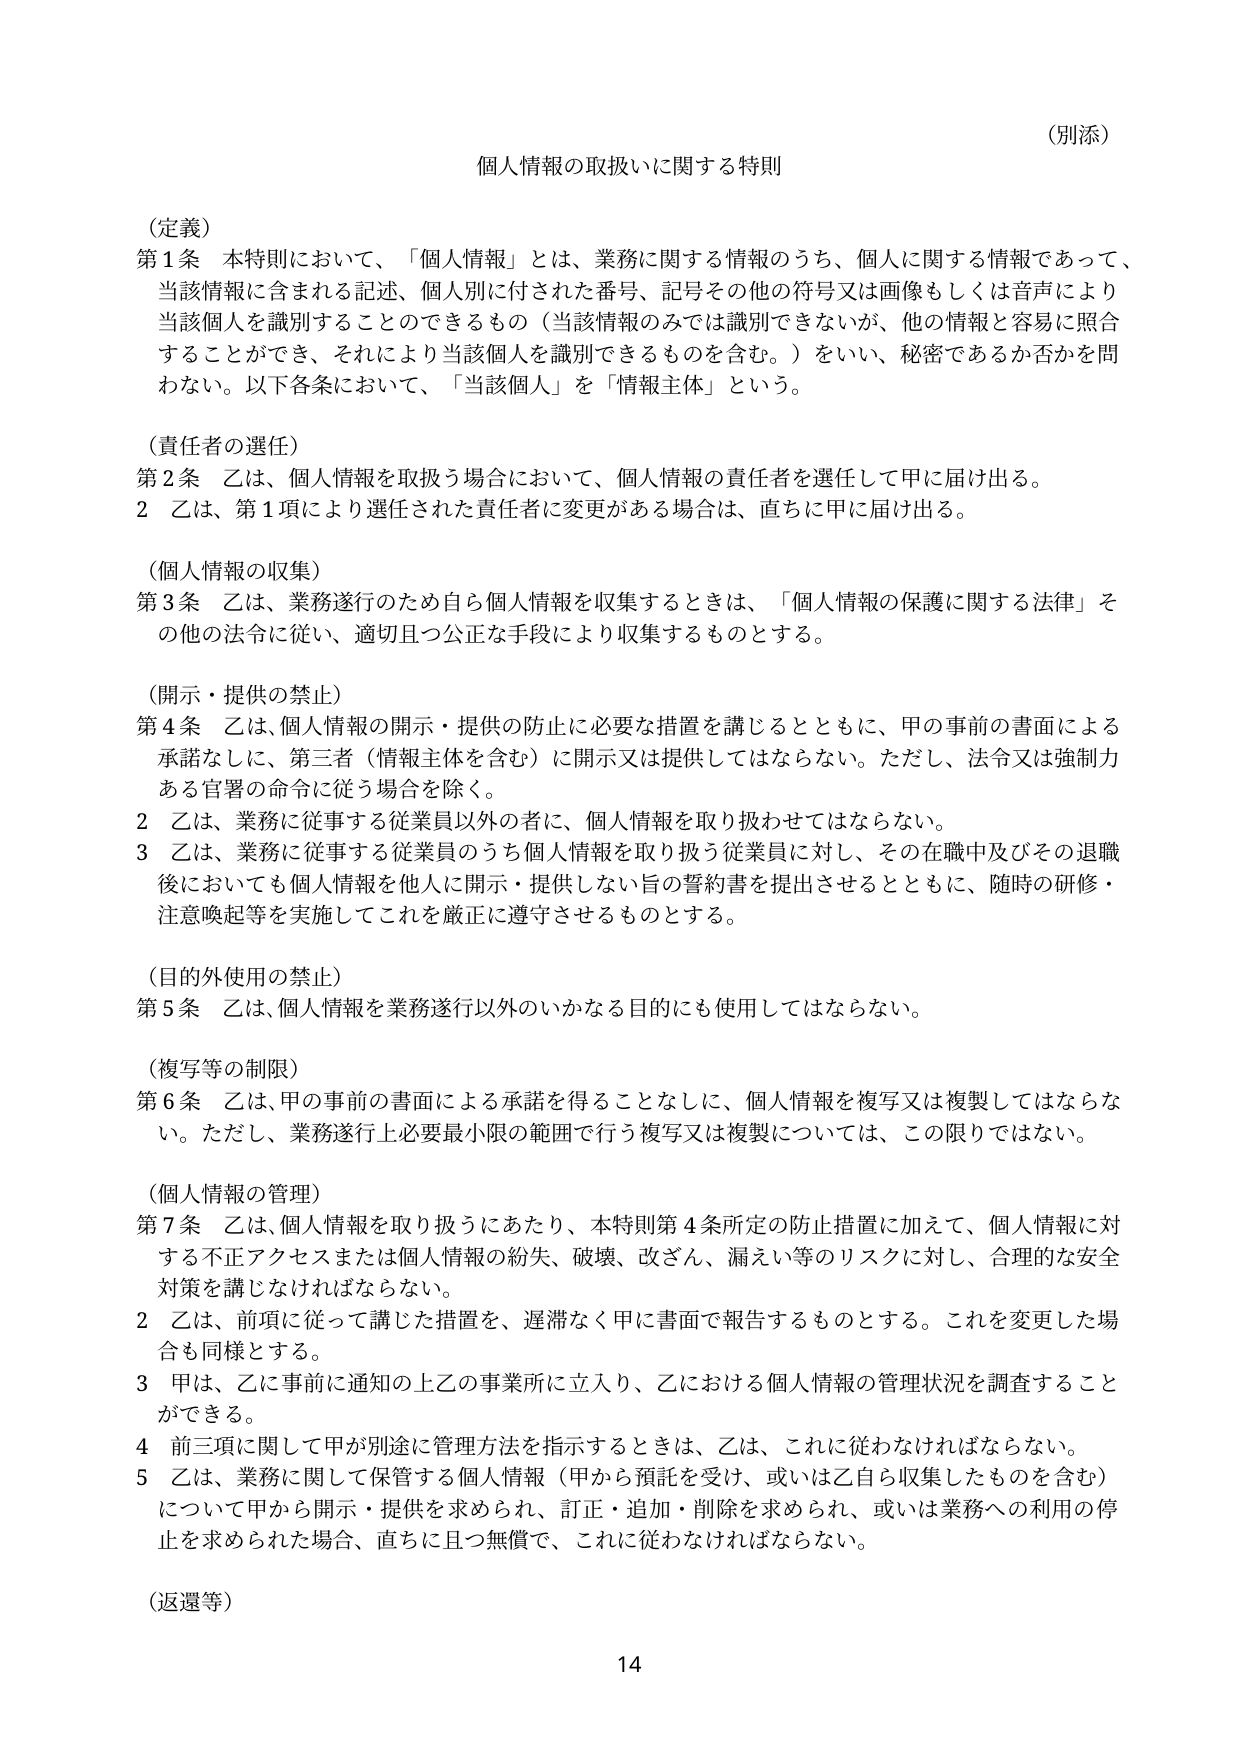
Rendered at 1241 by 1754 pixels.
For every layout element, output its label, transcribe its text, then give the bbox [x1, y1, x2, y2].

text 3 乙は、業務に従事する従業員のうち個人情報を取り扱う従業員に対し、その在職中及びその退職後においても個人情報を他人に開示・提供しない旨の誓約書を提出させるとともに、随時の研修・注意喚起等を実施してこれを厳正に遵守させるものとする。 [136, 836, 1122, 930]
text （返還等） [136, 1585, 1122, 1616]
text 4 前三項に関して甲が別途に管理方法を指示するときは、乙は、これに従わなければならない。 [136, 1429, 1122, 1461]
text 第1条 本特則において、「個人情報」とは、業務に関する情報のうち、個人に関する情報であって、当該情報に含まれる記述、個人別に付された番号、記号その他の符号又は画像もしくは音声により当該個人を識別することのできるもの（当該情報のみでは識別できないが、他の情報と容易に照合することができ、それにより当該個人を識別できるものを含む。）をいい、秘密であるか否かを問わない。以下各条において、「当該個人」を「情報主体」という。 [136, 242, 1122, 400]
text 個人情報の取扱いに関する特則 [136, 149, 1122, 181]
text （個人情報の管理） [136, 1177, 1122, 1208]
text 第5条 乙は､個人情報を業務遂行以外のいかなる目的にも使用してはならない。 [136, 991, 1122, 1023]
text （責任者の選任） [136, 429, 1122, 461]
text 第4条 乙は､個人情報の開示・提供の防止に必要な措置を講じるとともに、甲の事前の書面による承諾なしに、第三者（情報主体を含む）に開示又は提供してはならない。ただし、法令又は強制力ある官署の命令に従う場合を除く。 [136, 709, 1122, 804]
text 第2条 乙は、個人情報を取扱う場合において、個人情報の責任者を選任して甲に届け出る。 [136, 461, 1122, 492]
text 2 乙は、前項に従って講じた措置を、遅滞なく甲に書面で報告するものとする。これを変更した場合も同様とする。 [136, 1303, 1122, 1366]
text （目的外使用の禁止） [136, 960, 1122, 991]
text 2 乙は、第1項により選任された責任者に変更がある場合は、直ちに甲に届け出る。 [136, 492, 1122, 524]
text （開示・提供の禁止） [136, 678, 1122, 709]
text （定義） [136, 211, 1122, 242]
text 3 甲は、乙に事前に通知の上乙の事業所に立入り、乙における個人情報の管理状況を調査することができる。 [136, 1366, 1122, 1429]
text 5 乙は、業務に関して保管する個人情報（甲から預託を受け、或いは乙自ら収集したものを含む）について甲から開示・提供を求められ、訂正・追加・削除を求められ、或いは業務への利用の停止を求められた場合、直ちに且つ無償で、これに従わなければならない。 [136, 1461, 1122, 1555]
text （複写等の制限） [136, 1053, 1122, 1084]
text 2 乙は、業務に従事する従業員以外の者に、個人情報を取り扱わせてはならない。 [136, 804, 1122, 836]
text 第6条 乙は､甲の事前の書面による承諾を得ることなしに、個人情報を複写又は複製してはならない。ただし、業務遂行上必要最小限の範囲で行う複写又は複製については、この限りではない。 [136, 1084, 1122, 1147]
text 第3条 乙は、業務遂行のため自ら個人情報を収集するときは、「個人情報の保護に関する法律」その他の法令に従い、適切且つ公正な手段により収集するものとする。 [136, 585, 1122, 648]
text （個人情報の収集） [136, 554, 1122, 585]
text （別添） [136, 118, 1122, 149]
text 第7条 乙は､個人情報を取り扱うにあたり、本特則第4条所定の防止措置に加えて、個人情報に対する不正アクセスまたは個人情報の紛失、破壊、改ざん、漏えい等のリスクに対し、合理的な安全対策を講じなければならない。 [136, 1208, 1122, 1303]
